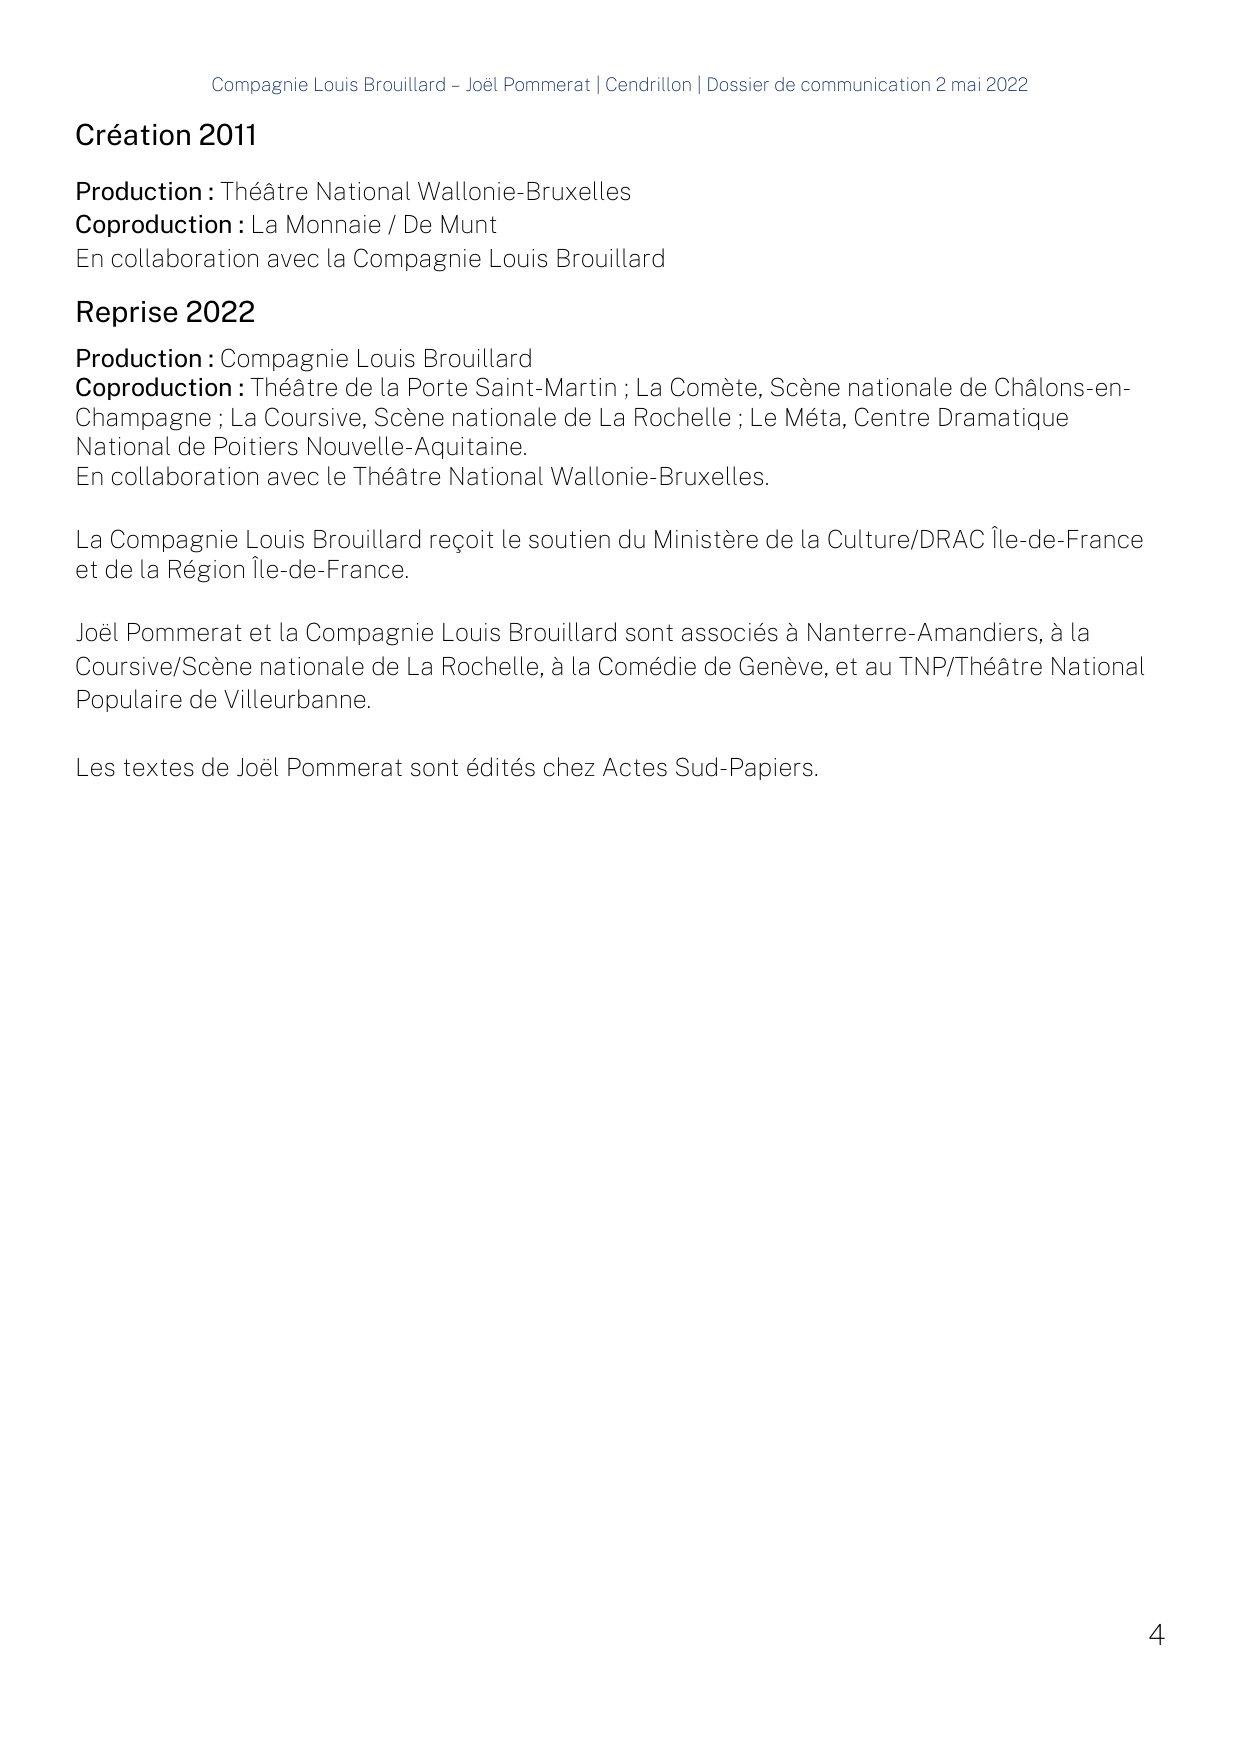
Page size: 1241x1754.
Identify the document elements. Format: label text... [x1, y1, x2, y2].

text En collaboration avec la Compagnie Louis Brouillard [75, 244, 1165, 273]
text La Compagnie Louis Brouillard reçoit le soutien du Ministère de la Culture/DRAC Île-de-France et de la Région Île-de-France. [75, 525, 1165, 584]
text Joël Pommerat et la Compagnie Louis Brouillard sont associés à Nanterre-Amandiers, à la Coursive/Scène nationale de La Rochelle, à la Comédie de Genève, et au TNP/Théâtre National Populaire de Villeurbanne. [75, 584, 1165, 714]
text Coproduction : La Monnaie / De Munt [75, 210, 1165, 239]
text Production : Théâtre National Wallonie-Bruxelles [75, 157, 1165, 206]
text Production : Compagnie Louis Brouillard [75, 329, 1165, 373]
text Coproduction : Théâtre de la Porte Saint-Martin ; La Comète, Scène nationale de Châlons-en-Champagne ; La Coursive, Scène nationale de La Rochelle ; Le Méta, Centre Dramatique National de Poitiers Nouvelle-Aquitaine. En collaboration avec le Théâtre National Wallonie-Bruxelles. [75, 373, 1165, 491]
text Les textes de Joël Pommerat sont édités chez Actes Sud-Papiers. [75, 719, 1165, 782]
text Création 2011 [75, 118, 1165, 152]
text Reprise 2022 [75, 295, 1165, 329]
